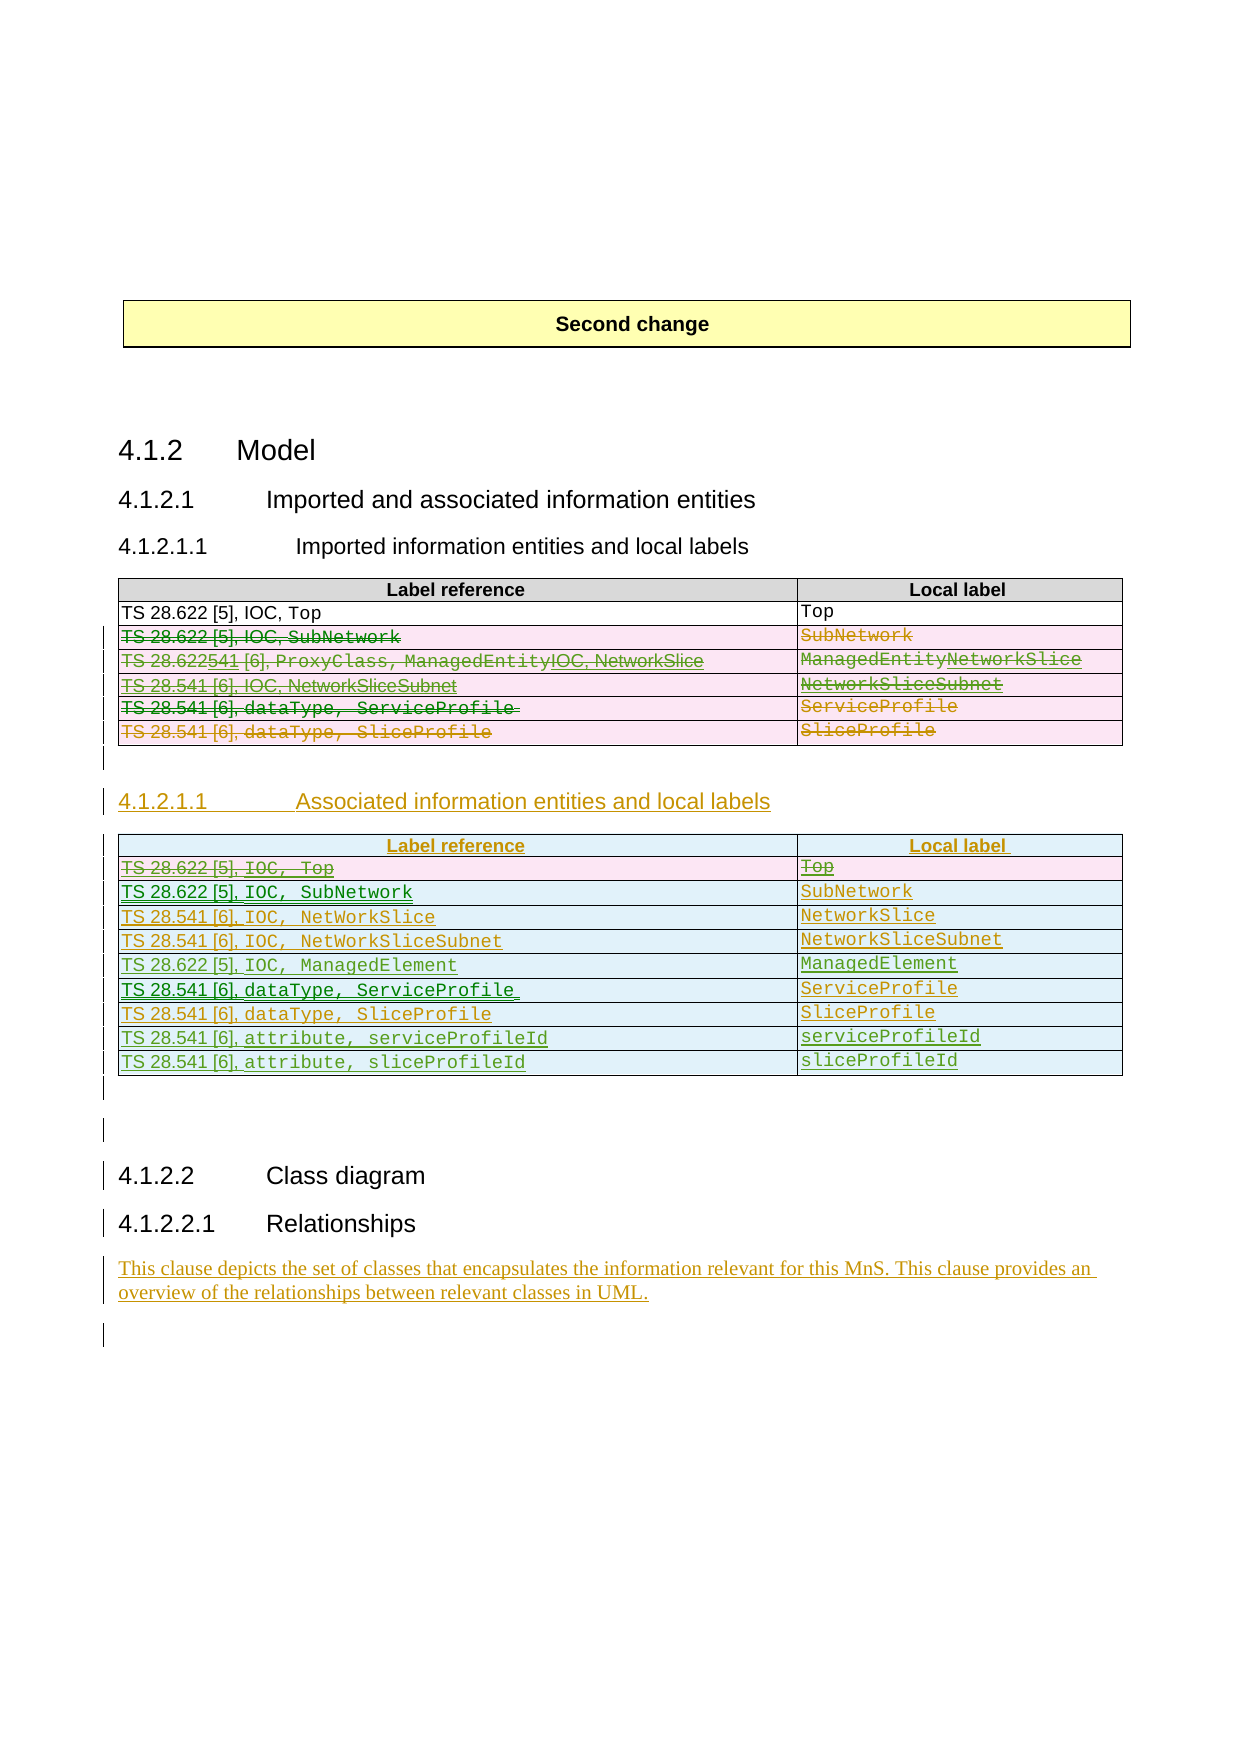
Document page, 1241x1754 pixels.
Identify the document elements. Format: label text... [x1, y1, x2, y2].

table_header Label reference [119, 579, 797, 601]
subtitle 4.1.2.2 Class diagram [118, 1161, 1122, 1190]
table_header Second change [124, 301, 1130, 346]
subtitle 4.1.2.1 Imported and associated information entities [118, 485, 1122, 514]
subtitle 4.1.2.2.1 Relationships [118, 1209, 1122, 1237]
table_header Local label [798, 579, 1122, 601]
table_cell Top [798, 602, 1122, 625]
table_cell TS 28.622 [5], IOC, Top [119, 602, 797, 625]
subtitle 4.1.2.1.1 Imported information entities and local labels [118, 533, 1122, 559]
subtitle 4.1.2 Model [118, 433, 1122, 467]
